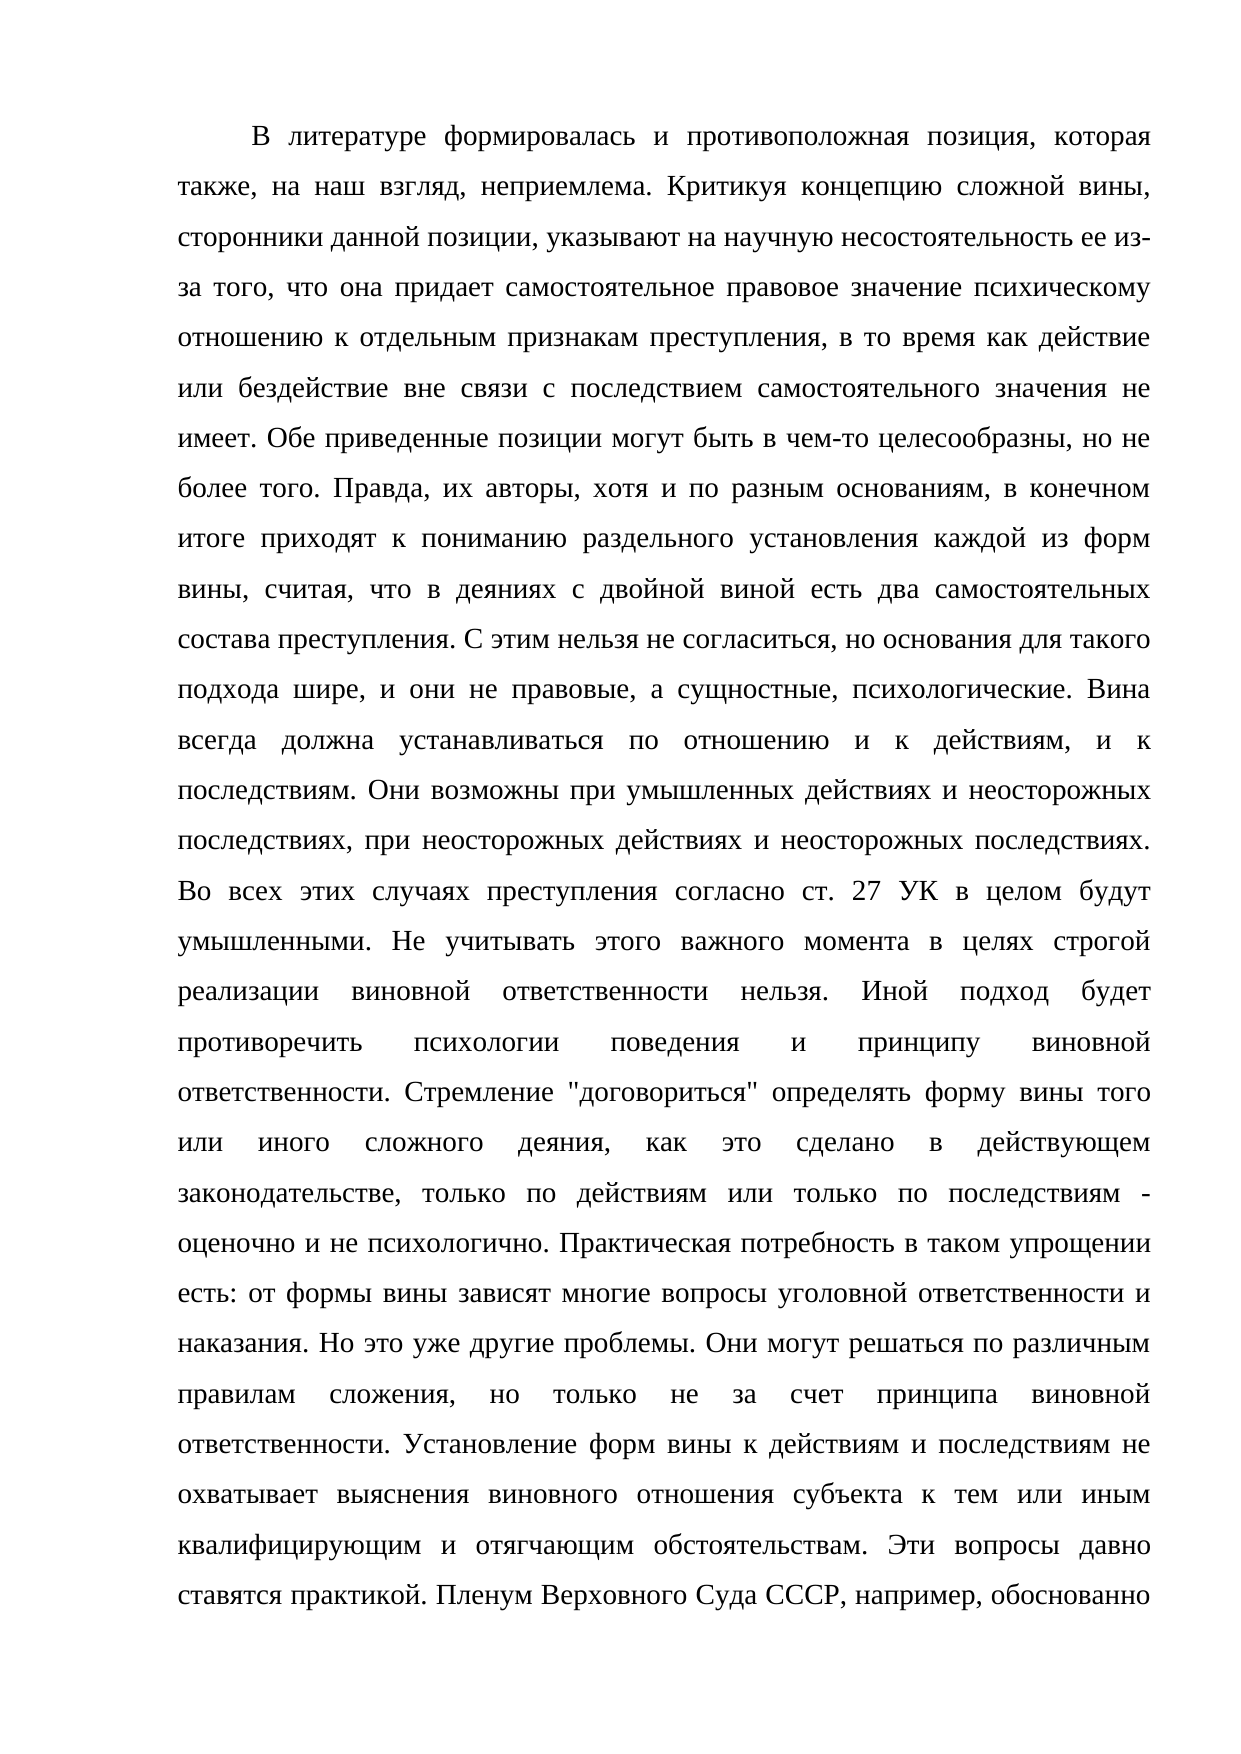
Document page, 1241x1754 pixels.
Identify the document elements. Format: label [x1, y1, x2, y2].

text [177, 118, 1152, 1611]
